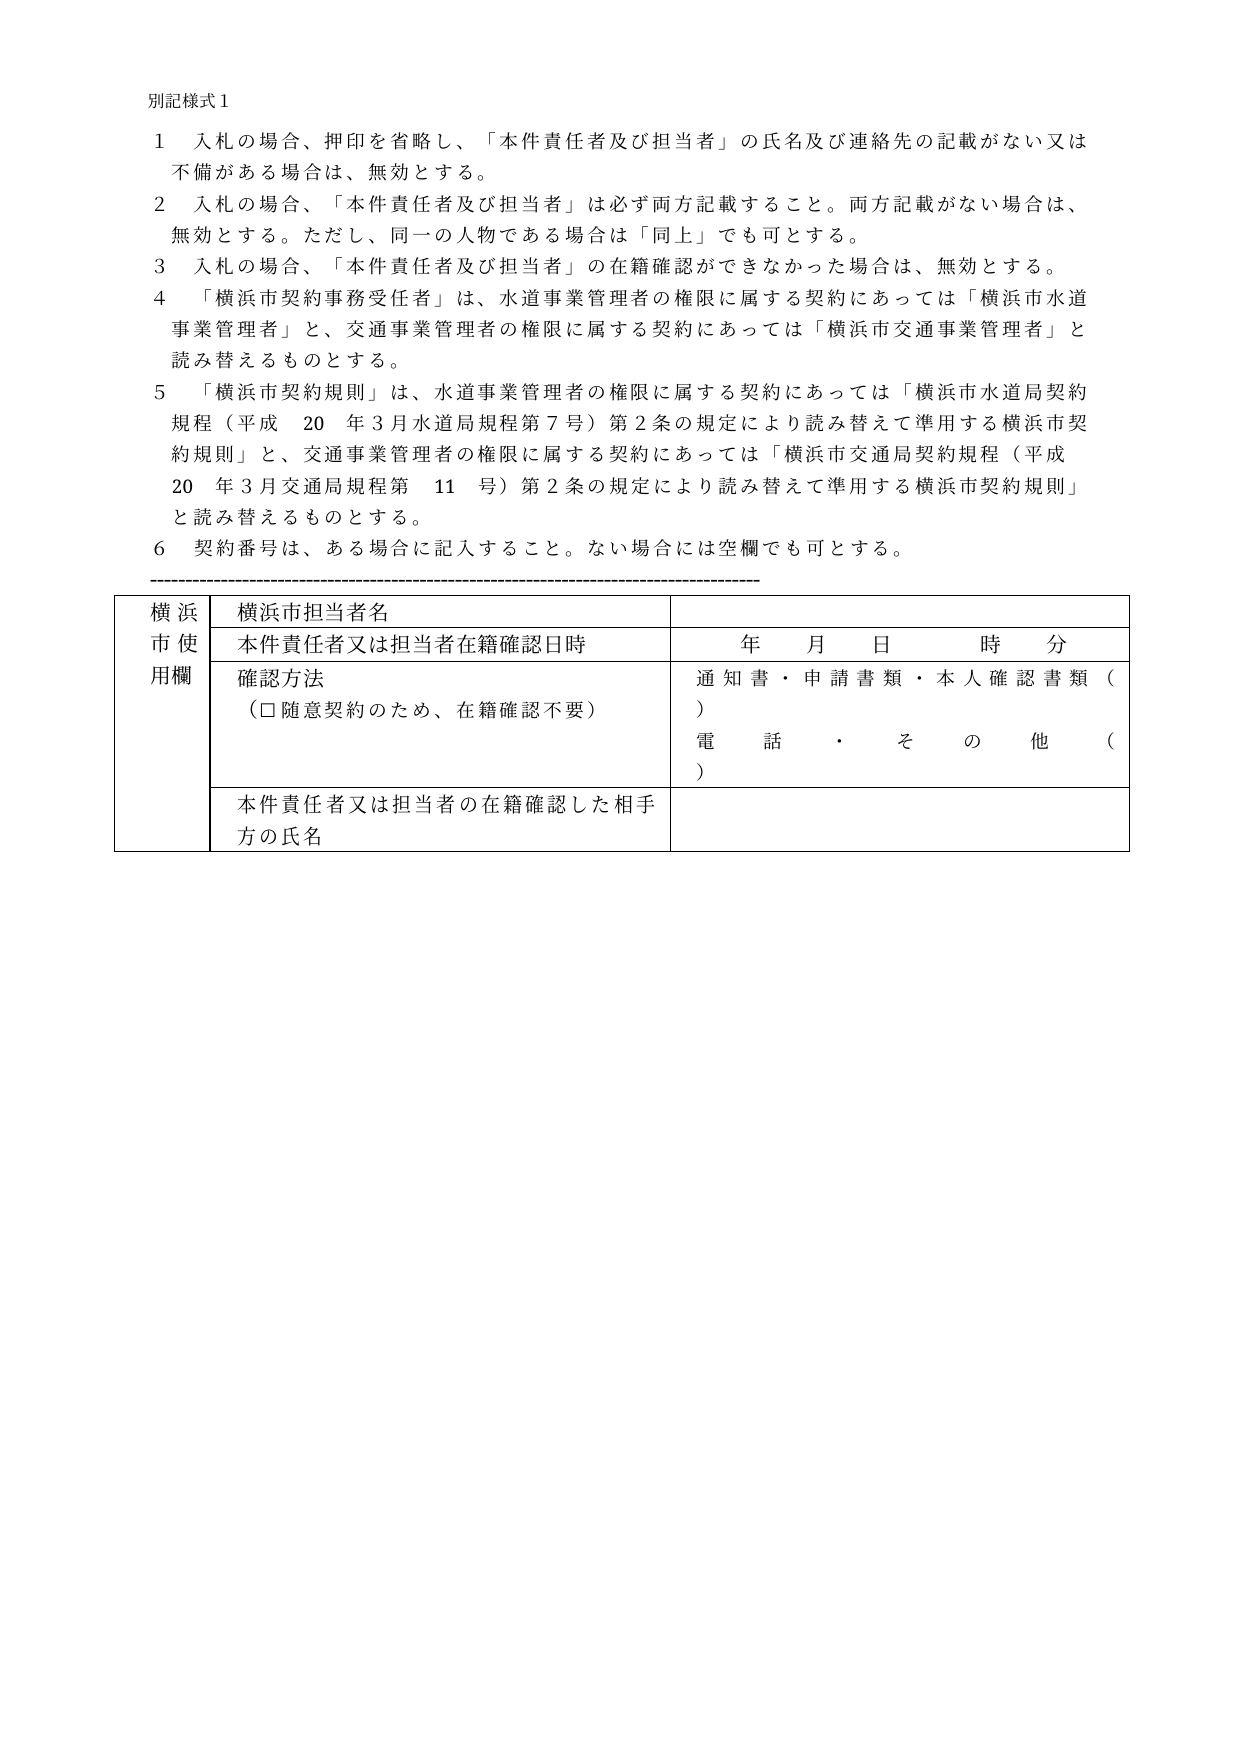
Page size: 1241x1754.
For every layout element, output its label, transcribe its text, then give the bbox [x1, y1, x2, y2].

text ３ 入札の場合、「本件責任者及び担当者」の在籍確認ができなかった場合は、無効とする。 [150, 250, 1090, 281]
table_header [671, 596, 1129, 627]
table_cell 確認方法 （随意契約のため、在籍確認不要） [211, 662, 670, 787]
table_header 横浜市担当者名 [211, 596, 670, 627]
table_cell [671, 788, 1129, 851]
table_cell 通知書・申請書類・本人確認書類（ ） 電話・その他（ ） [671, 662, 1129, 787]
text ５ 「横浜市契約規則」は、水道事業管理者の権限に属する契約にあっては「横浜市水道局契約規程（平成20年３月水道局規程第７号）第２条の規定により読み替えて準用する横浜市契約規則」と、交通事業管理者の権限に属する契約にあっては「横浜市交通局契約規程（平成20年３月交通局規程第11号）第２条の規定により読み替えて準用する横浜市契約規則」と読み替えるものとする。 [150, 375, 1090, 532]
table_cell 本件責任者又は担当者在籍確認日時 [211, 628, 670, 661]
text ２ 入札の場合、「本件責任者及び担当者」は必ず両方記載すること。両方記載がない場合は、無効とする。ただし、同一の人物である場合は「同上」でも可とする。 [150, 187, 1090, 250]
table_cell 本件責任者又は担当者の在籍確認した相手方の氏名 [211, 788, 670, 851]
text １ 入札の場合、押印を省略し、「本件責任者及び担当者」の氏名及び連絡先の記載がない又は不備がある場合は、無効とする。 [150, 124, 1090, 187]
text ６ 契約番号は、ある場合に記入すること。ない場合には空欄でも可とする。 [150, 532, 1090, 563]
text -------------------------------------------------------------------------------------- [150, 563, 1090, 595]
table_cell 年 月 日 時 分 [671, 628, 1129, 661]
text ４ 「横浜市契約事務受任者」は、水道事業管理者の権限に属する契約にあっては「横浜市水道事業管理者」と、交通事業管理者の権限に属する契約にあっては「横浜市交通事業管理者」と読み替えるものとする。 [150, 281, 1090, 375]
table_header 横浜市使用欄 [115, 596, 209, 851]
